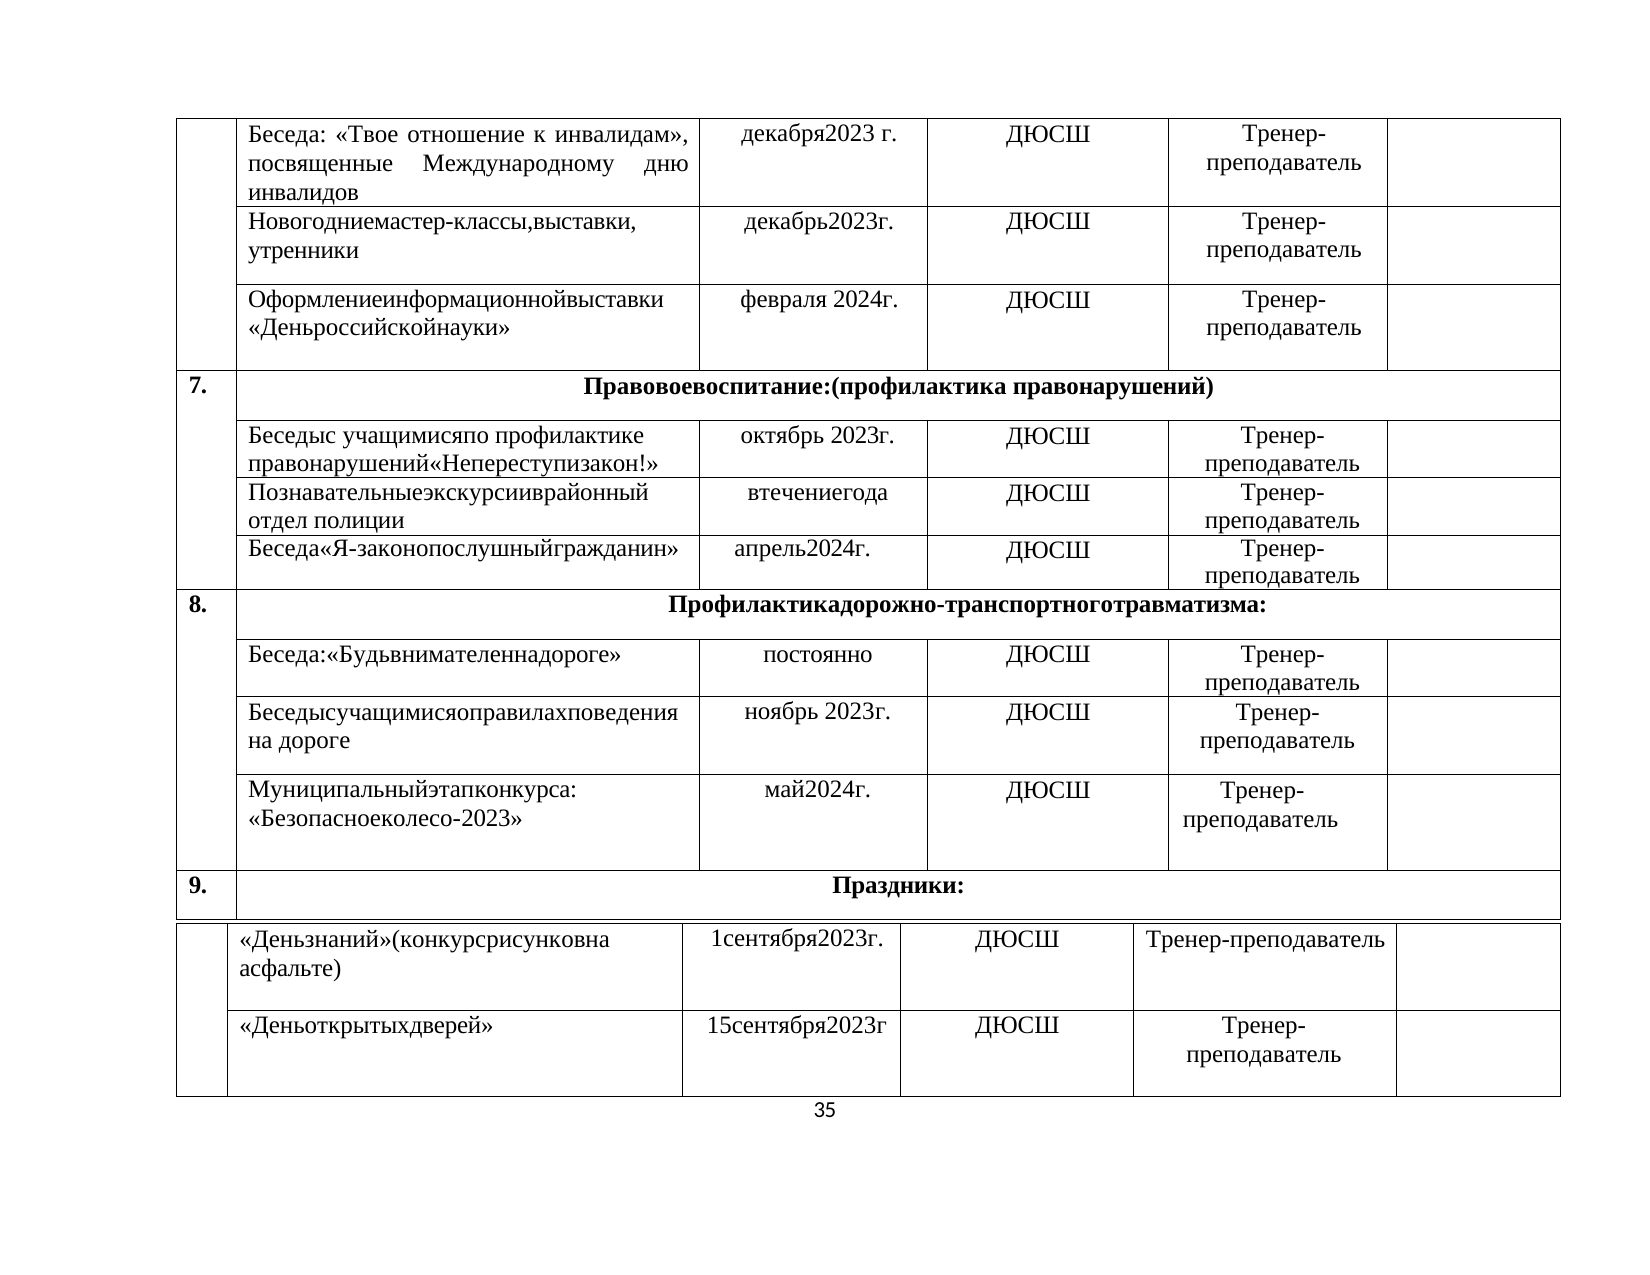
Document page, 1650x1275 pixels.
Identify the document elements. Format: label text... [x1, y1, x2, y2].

table_cell ДЮСШ [928, 640, 1168, 696]
table_cell Оформлениеинформационнойвыставки «Деньроссийскойнауки» [237, 285, 699, 370]
table_cell декабря2023 г. [700, 119, 927, 206]
table_cell [1388, 207, 1560, 284]
table_cell [1388, 119, 1560, 206]
table_cell Тренер-преподаватель [1169, 697, 1387, 774]
table_cell октябрь 2023г. [700, 421, 927, 477]
table_cell 7. [177, 371, 236, 589]
table_cell ДЮСШ [928, 285, 1168, 370]
table_cell Правовоевоспитание:(профилактика правонарушений) [237, 371, 1560, 420]
table_cell Беседысучащимисяоправилахповедения на дороге [237, 697, 699, 774]
table_cell Праздники: [237, 871, 1560, 919]
table_cell Тренер-преподаватель [1169, 207, 1387, 284]
table_cell ДЮСШ [928, 775, 1168, 869]
table_cell втечениегода [700, 478, 927, 534]
table_header Тренер-преподаватель [1134, 924, 1396, 1009]
table_cell Познавательныеэкскурсииврайонный отдел полиции [237, 478, 699, 534]
table_cell ДЮСШ [928, 536, 1168, 589]
table_cell май2024г. [700, 775, 927, 869]
table_cell [1397, 1011, 1560, 1096]
table_cell Профилактикадорожно-транспортноготравматизма: [237, 590, 1560, 638]
table_cell ДЮСШ [928, 207, 1168, 284]
table_cell апрель2024г. [700, 536, 927, 589]
table_cell ноябрь 2023г. [700, 697, 927, 774]
table_header 1сентября2023г. [683, 924, 900, 1009]
table_cell Тренер-преподаватель [1169, 285, 1387, 370]
table_header [1397, 924, 1560, 1009]
table_cell ДЮСШ [928, 119, 1168, 206]
table_cell Тренер-преподаватель [1169, 775, 1387, 869]
table_cell [1388, 536, 1560, 589]
table_cell 8. [177, 590, 236, 869]
table_cell 9. [177, 871, 236, 919]
table_cell декабрь2023г. [700, 207, 927, 284]
table_cell Муниципальныйэтапконкурса: «Безопасноеколесо-2023» [237, 775, 699, 869]
table_cell постоянно [700, 640, 927, 696]
table_cell Беседа: «Твое отношение к инвалидам», посвященные Международному дню инвалидов [237, 119, 699, 206]
table_cell ДЮСШ [928, 478, 1168, 534]
table_cell Беседа:«Будьвнимателеннадороге» [237, 640, 699, 696]
table_cell Тренер-преподаватель [1169, 536, 1387, 589]
table_header «Деньзнаний»(конкурсрисунковна асфальте) [228, 924, 682, 1009]
table_cell Беседыс учащимисяпо профилактике правонарушений«Непереступизакон!» [237, 421, 699, 477]
table_cell ДЮСШ [901, 1011, 1133, 1096]
table_cell февраля 2024г. [700, 285, 927, 370]
table_cell ДЮСШ [928, 697, 1168, 774]
table_cell Тренер-преподаватель [1169, 478, 1387, 534]
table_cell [1169, 119, 1387, 206]
table_cell Новогодниемастер-классы,выставки, утренники [237, 207, 699, 284]
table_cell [1134, 1011, 1396, 1096]
table_cell [1388, 478, 1560, 534]
table_cell [1388, 697, 1560, 774]
table_cell 15сентября2023г [683, 1011, 900, 1096]
table_cell [1388, 775, 1560, 869]
table_cell Тренер-преподаватель [1169, 640, 1387, 696]
table_cell Беседа«Я-законопослушныйгражданин» [237, 536, 699, 589]
table_cell [1388, 421, 1560, 477]
table_cell [1388, 640, 1560, 696]
table_cell «Деньоткрытыхдверей» [228, 1011, 682, 1096]
table_cell ДЮСШ [928, 421, 1168, 477]
table_cell [1388, 285, 1560, 370]
table_cell Тренер-преподаватель [1169, 421, 1387, 477]
table_header [177, 924, 227, 1096]
table_header ДЮСШ [901, 924, 1133, 1009]
